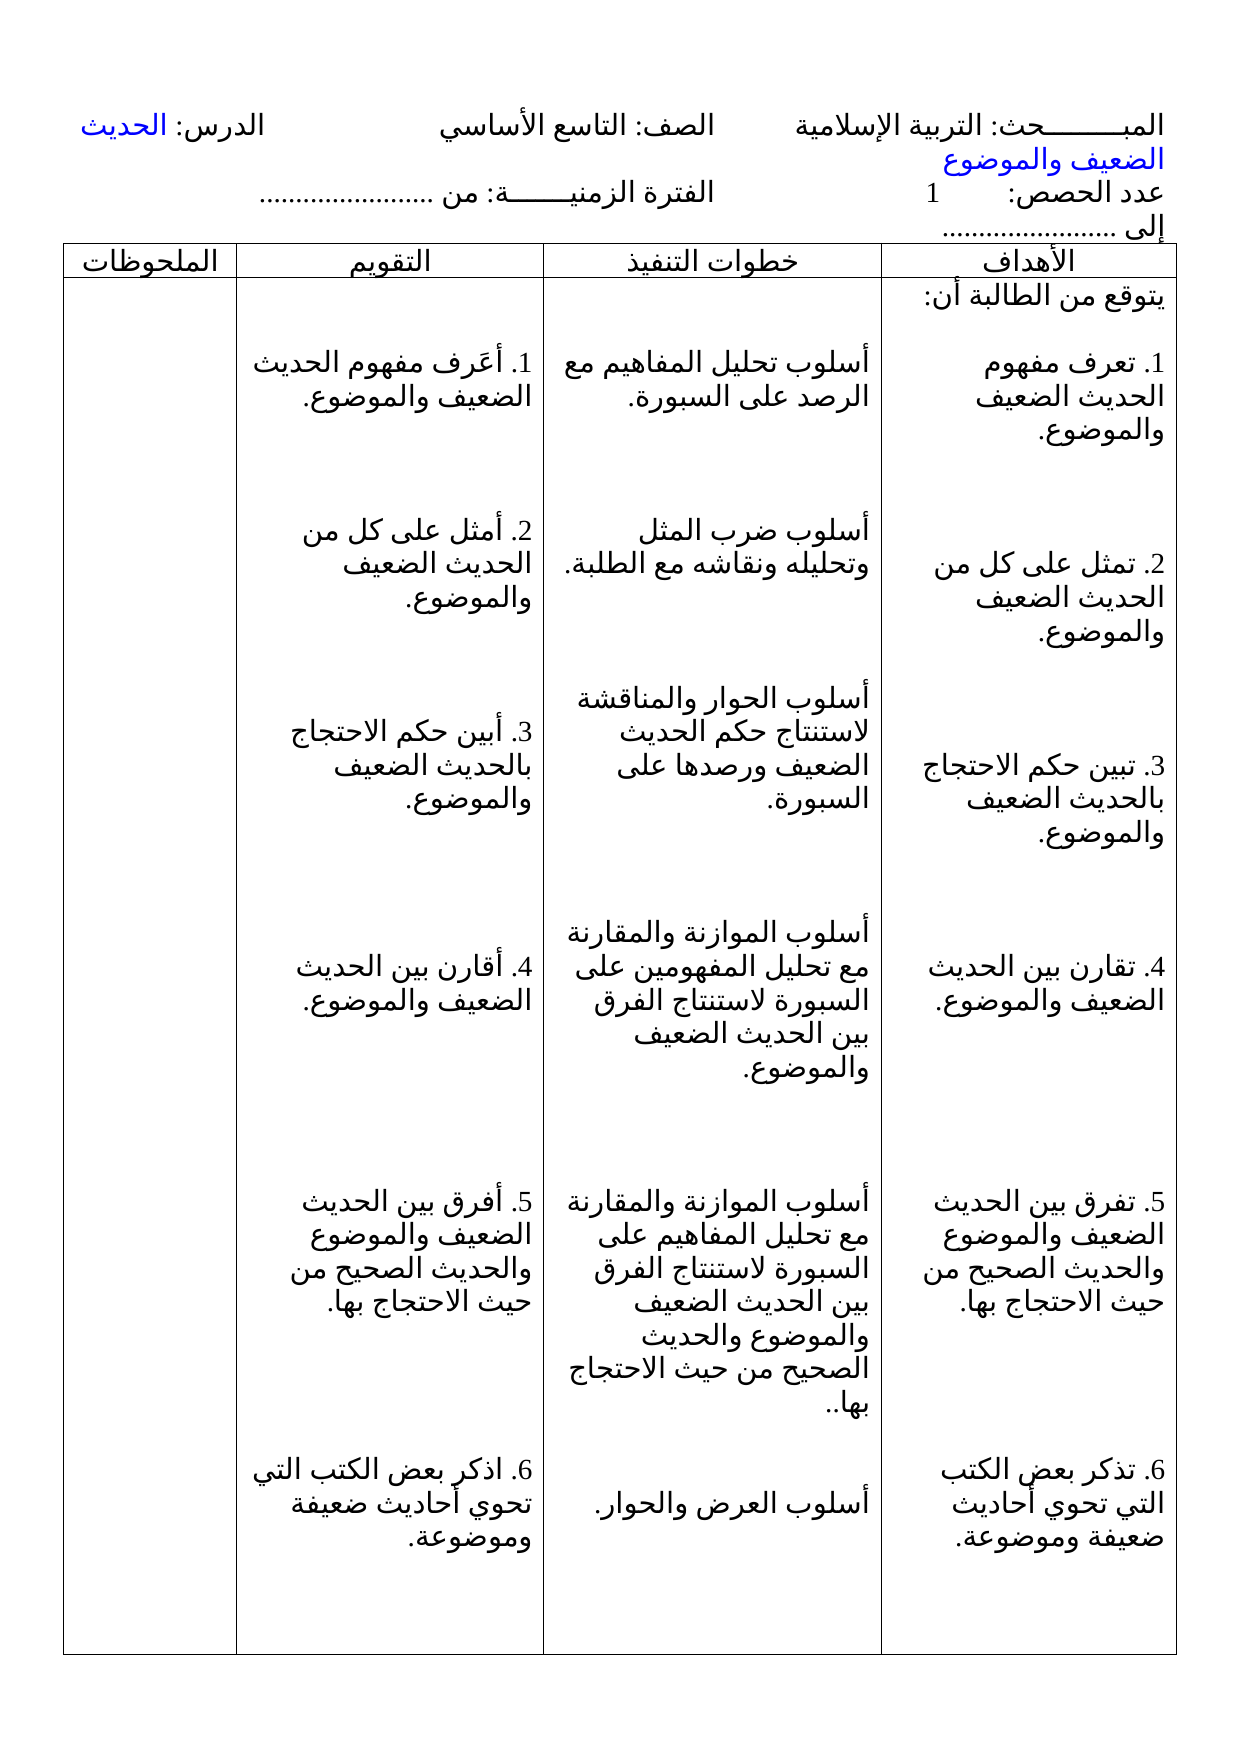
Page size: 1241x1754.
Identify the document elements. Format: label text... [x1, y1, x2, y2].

table_cell يتوقع من الطالبة أن: 1. تعرف مفهوم الحديث الضعيف والموضوع. 2. تمثل على كل من الحديث الضعيف والموضوع. 3. تبين حكم الاحتجاج بالحديث الضعيف والموضوع. 4. تقارن بين الحديث الضعيف والموضوع. 5. تفرق بين الحديث الضعيف والموضوع والحديث الصحيح من حيث الاحتجاج بها. 6. تذكر بعض الكتب التي تحوي أحاديث ضعيفة وموضوعة. [882, 278, 1176, 1653]
text المبـــــــــحث: التربية الإسلامية الصف: التاسع الأساسي الدرس: الحديث الضعيف والموضوع [75, 108, 1165, 176]
table_header خطوات التنفيذ [544, 244, 881, 277]
table_cell 1. أعَرف مفهوم الحديث الضعيف والموضوع. 2. أمثل على كل من الحديث الضعيف والموضوع. 3. أبين حكم الاحتجاج بالحديث الضعيف والموضوع. 4. أقارن بين الحديث الضعيف والموضوع. 5. أفرق بين الحديث الضعيف والموضوع والحديث الصحيح من حيث الاحتجاج بها. 6. اذكر بعض الكتب التي تحوي أحاديث ضعيفة وموضوعة. [237, 278, 543, 1653]
table_header التقويم [237, 244, 543, 277]
table_cell [64, 278, 236, 1653]
text عدد الحصص: 1 الفترة الزمنيـــــــة: من ........................ إلى ........................ [75, 176, 1165, 243]
table_header الملحوظات [64, 244, 236, 277]
table_cell أسلوب تحليل المفاهيم مع الرصد على السبورة. أسلوب ضرب المثل وتحليله ونقاشه مع الطلبة. أسلوب الحوار والمناقشة لاستنتاج حكم الحديث الضعيف ورصدها على السبورة. أسلوب الموازنة والمقارنة مع تحليل المفهومين على السبورة لاستنتاج الفرق بين الحديث الضعيف والموضوع. أسلوب الموازنة والمقارنة مع تحليل المفاهيم على السبورة لاستنتاج الفرق بين الحديث الضعيف والموضوع والحديث الصحيح من حيث الاحتجاج بها.. أسلوب العرض والحوار. [544, 278, 881, 1653]
table_header الأهداف [882, 244, 1176, 277]
